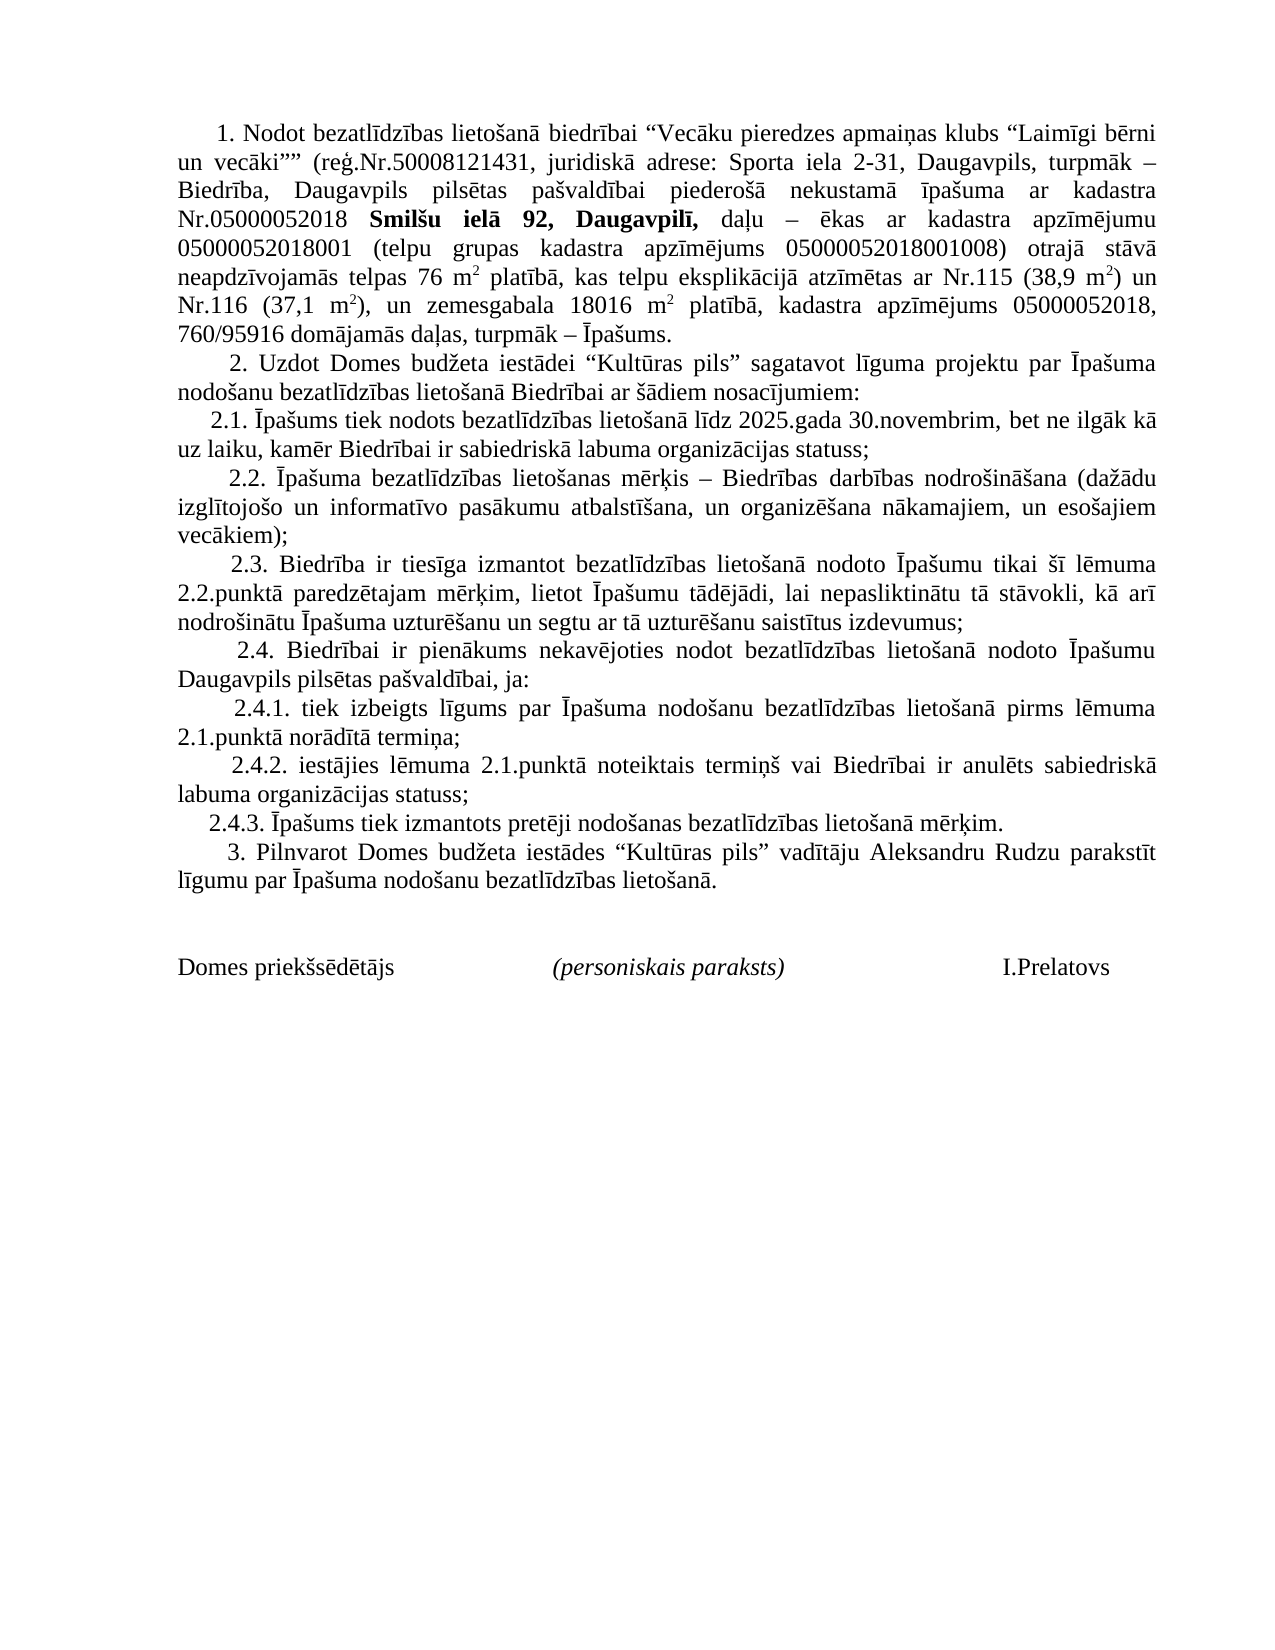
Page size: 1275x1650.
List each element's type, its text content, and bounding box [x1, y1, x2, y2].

text 2.4. Biedrībai ir pienākums nekavējoties nodot bezatlīdzības lietošanā nodoto Īpašumu Daugavpils pilsētas pašvaldībai, ja: [177, 636, 1157, 693]
text 2.2. Īpašuma bezatlīdzības lietošanas mērķis – Biedrības darbības nodrošināšana (dažādu izglītojošo un informatīvo pasākumu atbalstīšana, un organizēšana nākamajiem, un esošajiem vecākiem); [177, 463, 1157, 549]
text 2.4.3. Īpašums tiek izmantots pretēji nodošanas bezatlīdzības lietošanā mērķim. [177, 808, 1157, 837]
text 3. Pilnvarot Domes budžeta iestādes “Kultūras pils” vadītāju Aleksandru Rudzu parakstīt līgumu par Īpašuma nodošanu bezatlīdzības lietošanā. [177, 837, 1157, 894]
text 2. Uzdot Domes budžeta iestādei “Kultūras pils” sagatavot līguma projektu par Īpašuma nodošanu bezatlīdzības lietošanā Biedrībai ar šādiem nosacījumiem: [177, 348, 1157, 406]
text 2.4.2. iestājies lēmuma 2.1.punktā noteiktais termiņš vai Biedrībai ir anulēts sabiedriskā labuma organizācijas statuss; [177, 751, 1157, 808]
text 2.1. Īpašums tiek nodots bezatlīdzības lietošanā līdz 2025.gada 30.novembrim, bet ne ilgāk kā uz laiku, kamēr Biedrībai ir sabiedriskā labuma organizācijas statuss; [177, 406, 1157, 463]
text 2.3. Biedrība ir tiesīga izmantot bezatlīdzības lietošanā nodoto Īpašumu tikai šī lēmuma 2.2.punktā paredzētajam mērķim, lietot Īpašumu tādējādi, lai nepasliktinātu tā stāvokli, kā arī nodrošinātu Īpašuma uzturēšanu un segtu ar tā uzturēšanu saistītus izdevumus; [177, 549, 1157, 636]
text Domes priekšsēdētājs (personiskais paraksts) I.Prelatovs [177, 952, 1157, 981]
text 1. Nodot bezatlīdzības lietošanā biedrībai “Vecāku pieredzes apmaiņas klubs “Laimīgi bērni un vecāki”” (reģ.Nr.50008121431, juridiskā adrese: Sporta iela 2-31, Daugavpils, turpmāk – Biedrība, Daugavpils pilsētas pašvaldībai piederošā nekustamā īpašuma ar kadastra Nr.05000052018 Smilšu ielā 92, Daugavpilī, daļu – ēkas ar kadastra apzīmējumu 05000052018001 (telpu grupas kadastra apzīmējums 05000052018001008) otrajā stāvā neapdzīvojamās telpas 76 m2 platībā, kas telpu eksplikācijā atzīmētas ar Nr.115 (38,9 m2) un Nr.116 (37,1 m2), un zemesgabala 18016 m2 platībā, kadastra apzīmējums 05000052018, 760/95916 domājamās daļas, turpmāk – Īpašums. [177, 118, 1157, 348]
text 2.4.1. tiek izbeigts līgums par Īpašuma nodošanu bezatlīdzības lietošanā pirms lēmuma 2.1.punktā norādītā termiņa; [177, 693, 1157, 751]
